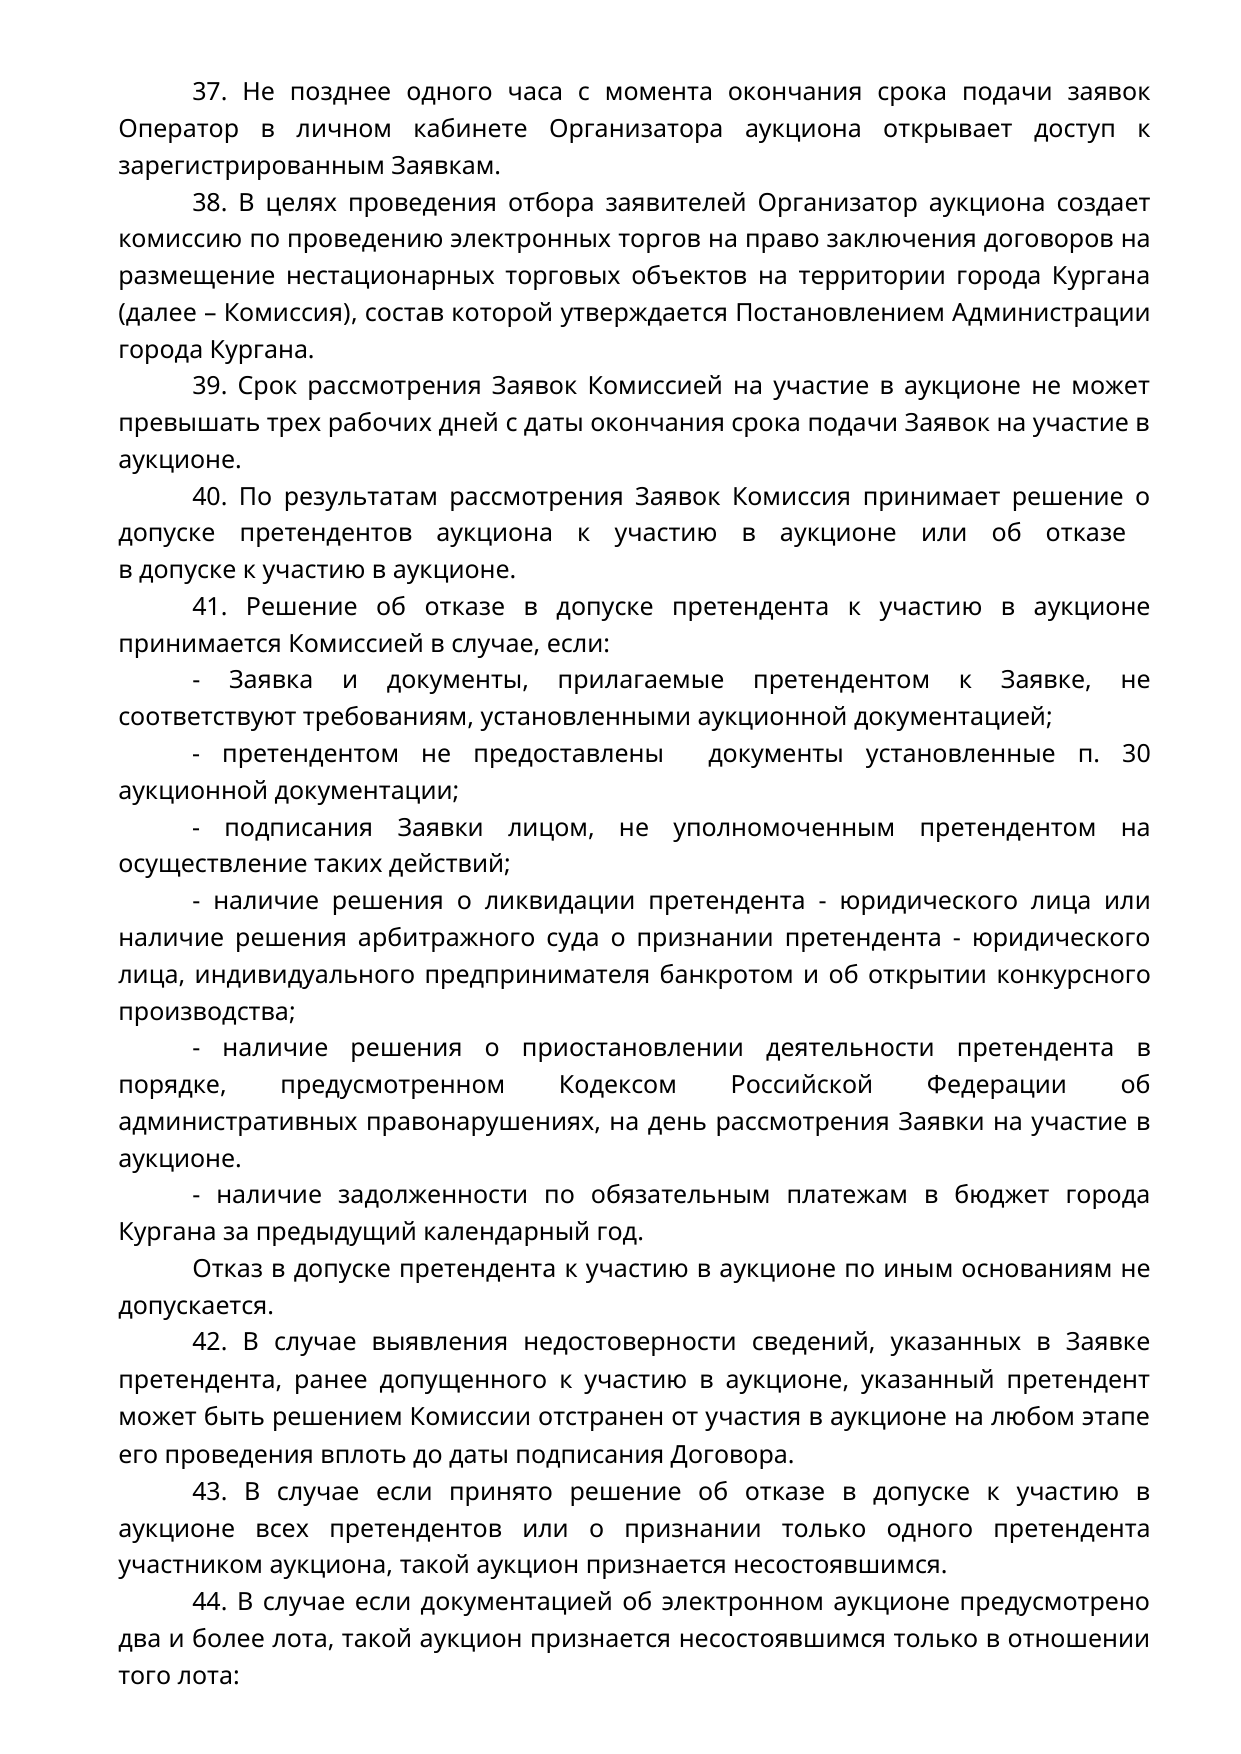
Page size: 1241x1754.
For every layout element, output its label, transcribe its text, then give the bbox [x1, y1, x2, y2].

text 40. По результатам рассмотрения Заявок Комиссия принимает решение о допуске претендентов аукциона к участию в аукционе или об отказе в допуске к участию в аукционе. [118, 478, 1152, 586]
text - подписания Заявки лицом, не уполномоченным претендентом на осуществление таких действий; [118, 809, 1152, 880]
text 39. Срок рассмотрения Заявок Комиссией на участие в аукционе не может превышать трех рабочих дней с даты окончания срока подачи Заявок на участие в аукционе. [118, 368, 1152, 476]
text 43. В случае если принято решение об отказе в допуске к участию в аукционе всех претендентов или о признании только одного претендента участником аукциона, такой аукцион признается несостоявшимся. [118, 1474, 1152, 1581]
text - наличие решения о ликвидации претендента - юридического лица или наличие решения арбитражного суда о признании претендента - юридического лица, индивидуального предпринимателя банкротом и об открытии конкурсного производства; [118, 883, 1152, 1027]
text 42. В случае выявления недостоверности сведений, указанных в Заявке претендента, ранее допущенного к участию в аукционе, указанный претендент может быть решением Комиссии отстранен от участия в аукционе на любом этапе его проведения вплоть до даты подписания Договора. [118, 1324, 1152, 1470]
text - претендентом не предоставлены документы установленные п. 30 аукционной документации; [118, 736, 1152, 807]
text 41. Решение об отказе в допуске претендента к участию в аукционе принимается Комиссией в случае, если: [118, 589, 1152, 659]
text - наличие задолженности по обязательным платежам в бюджет города Кургана за предыдущий календарный год. [118, 1177, 1152, 1248]
text 38. В целях проведения отбора заявителей Организатор аукциона создает комиссию по проведению электронных торгов на право заключения договоров на размещение нестационарных торговых объектов на территории города Кургана (далее – Комиссия), состав которой утверждается Постановлением Администрации города Кургана. [118, 184, 1152, 365]
text 37. Не позднее одного часа с момента окончания срока подачи заявок Оператор в личном кабинете Организатора аукциона открывает доступ к зарегистрированным Заявкам. [118, 74, 1152, 181]
text 44. В случае если документацией об электронном аукционе предусмотрено два и более лота, такой аукцион признается несостоявшимся только в отношении того лота: [118, 1584, 1152, 1692]
text - Заявка и документы, прилагаемые претендентом к Заявке, не соответствуют требованиям, установленными аукционной документацией; [118, 662, 1152, 733]
text - наличие решения о приостановлении деятельности претендента в порядке, предусмотренном Кодексом Российской Федерации об административных правонарушениях, на день рассмотрения Заявки на участие в аукционе. [118, 1030, 1152, 1174]
text Отказ в допуске претендента к участию в аукционе по иным основаниям не допускается. [118, 1251, 1152, 1321]
